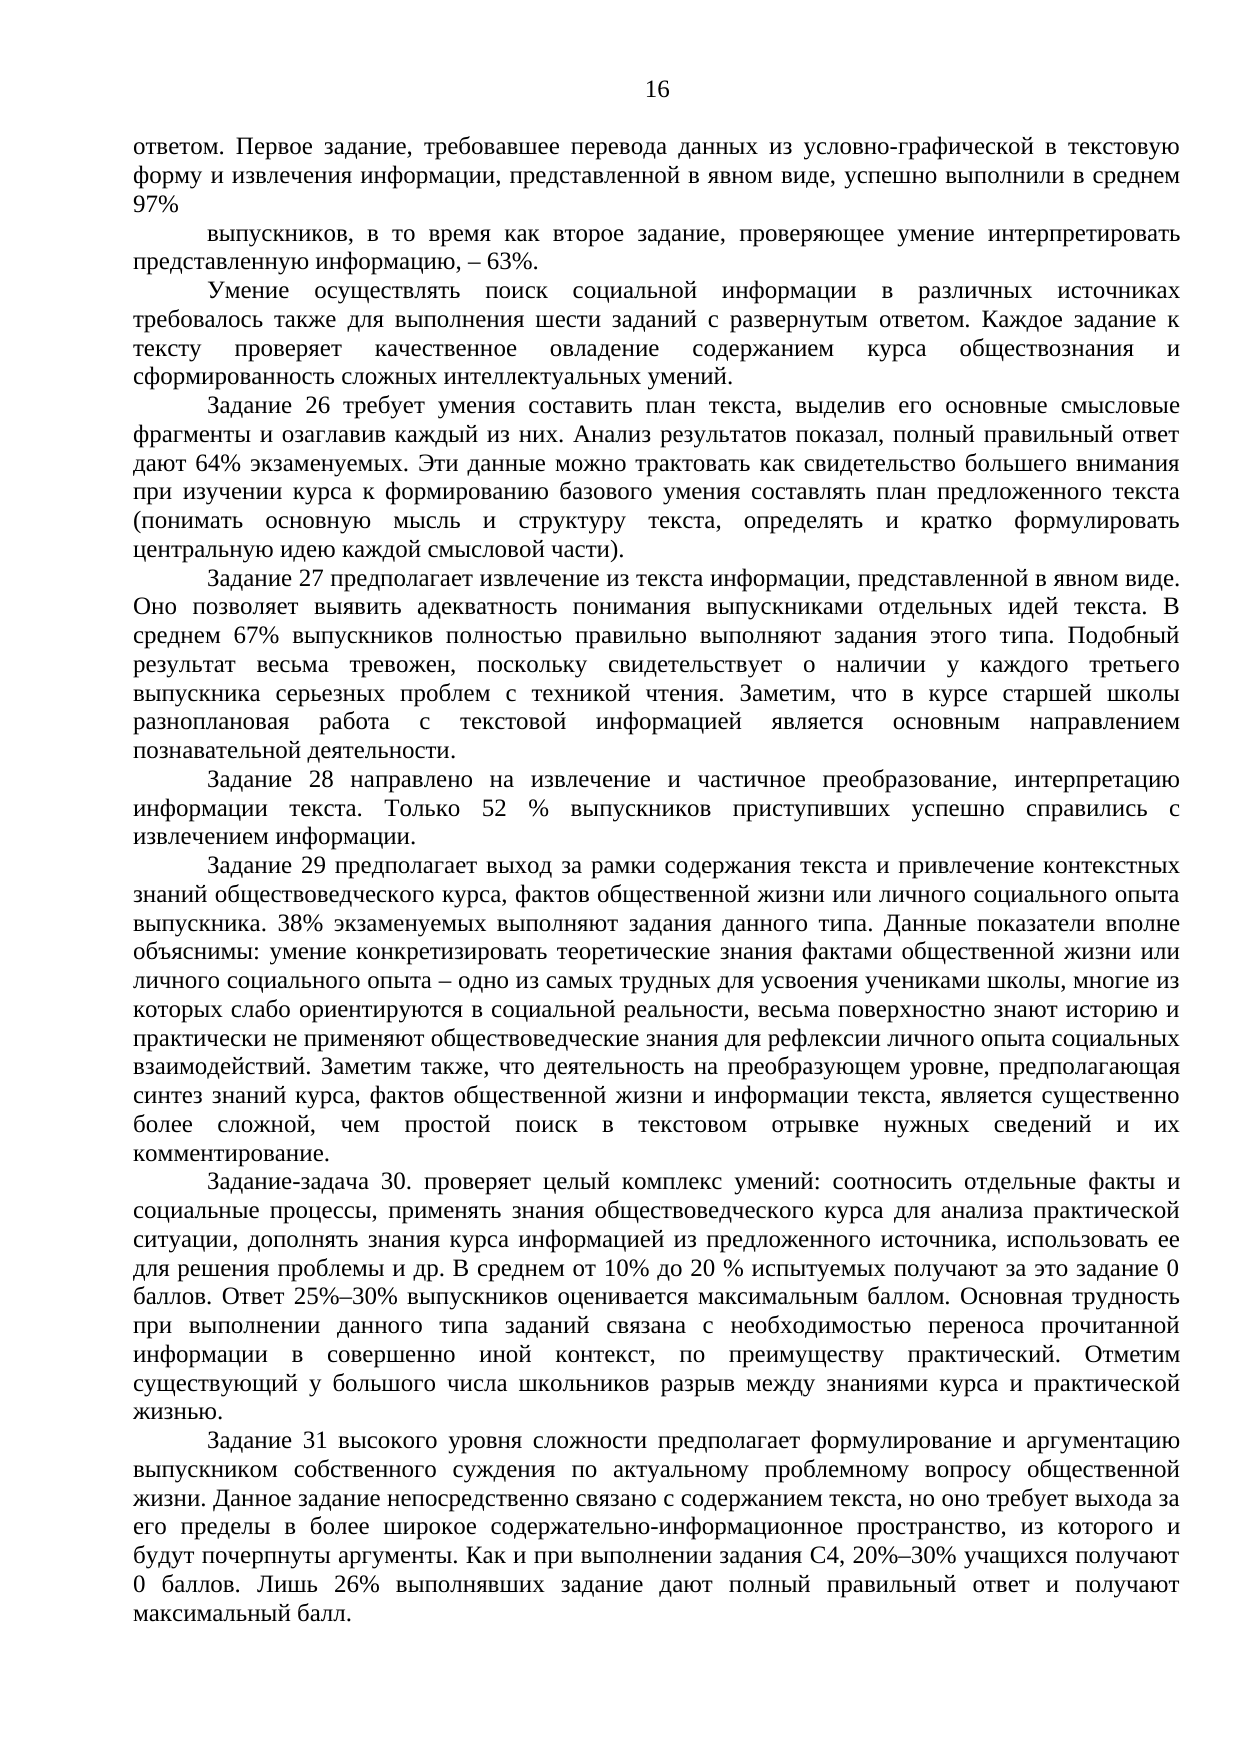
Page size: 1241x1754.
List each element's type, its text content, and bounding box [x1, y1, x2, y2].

list Задание 31 высокого уровня сложности предполагает формулирование и аргументацию выпускником собственного суждения по актуальному проблемному вопросу общественной жизни. Данное задание непосредственно связано с содержанием текста, но оно требует выхода за его пределы в более широкое содержательно-информационное пространство, из которого и будут почерпнуты аргументы. Как и при выполнении задания С4, 20%–30% учащихся получают 0 баллов. Лишь 26% выполнявших задание дают полный правильный ответ и получают максимальный балл. [133, 1425, 1181, 1626]
list Задание 26 требует умения составить план текста, выделив его основные смысловые фрагменты и озаглавив каждый из них. Анализ результатов показал, полный правильный ответ дают 64% экзаменуемых. Эти данные можно трактовать как свидетельство большего внимания при изучении курса к формированию базового умения составлять план предложенного текста (понимать основную мысль и структуру текста, определять и кратко формулировать центральную идею каждой смысловой части). [133, 390, 1181, 563]
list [133, 131, 1181, 218]
list Задание 27 предполагает извлечение из текста информации, представленной в явном виде. Оно позволяет выявить адекватность понимания выпускниками отдельных идей текста. В среднем 67% выпускников полностью правильно выполняют задания этого типа. Подобный результат весьма тревожен, поскольку свидетельствует о наличии у каждого третьего выпускника серьезных проблем с техникой чтения. Заметим, что в курсе старшей школы разноплановая работа с текстовой информацией является основным направлением познавательной деятельности. [133, 563, 1181, 764]
list выпускников, в то время как второе задание, проверяющее умение интерпретировать представленную информацию, – 63%. [133, 218, 1181, 275]
list Задание 29 предполагает выход за рамки содержания текста и привлечение контекстных знаний обществоведческого курса, фактов общественной жизни или личного социального опыта выпускника. 38% экзаменуемых выполняют задания данного типа. Данные показатели вполне объяснимы: умение конкретизировать теоретические знания фактами общественной жизни или личного социального опыта – одно из самых трудных для усвоения учениками школы, многие из которых слабо ориентируются в социальной реальности, весьма поверхностно знают историю и практически не применяют обществоведческие знания для рефлексии личного опыта социальных взаимодействий. Заметим также, что деятельность на преобразующем уровне, предполагающая синтез знаний курса, фактов общественной жизни и информации текста, является существенно более сложной, чем простой поиск в текстовом отрывке нужных сведений и их комментирование. [133, 850, 1181, 1166]
list Задание 28 направлено на извлечение и частичное преобразование, интерпретацию информации текста. Только 52 % выпускников приступивших успешно справились с извлечением информации. [133, 764, 1181, 850]
list Умение осуществлять поиск социальной информации в различных источниках требовалось также для выполнения шести заданий с развернутым ответом. Каждое задание к тексту проверяет качественное овладение содержанием курса обществознания и сформированность сложных интеллектуальных умений. [133, 275, 1181, 390]
list Задание-задача 30. проверяет целый комплекс умений: соотносить отдельные факты и социальные процессы, применять знания обществоведческого курса для анализа практической ситуации, дополнять знания курса информацией из предложенного источника, использовать ее для решения проблемы и др. В среднем от 10% до 20 % испытуемых получают за это задание 0 баллов. Ответ 25%–30% выпускников оценивается максимальным баллом. Основная трудность при выполнении данного типа заданий связана с необходимостью переноса прочитанной информации в совершенно иной контекст, по преимуществу практический. Отметим существующий у большого числа школьников разрыв между знаниями курса и практической жизнью. [133, 1166, 1181, 1425]
